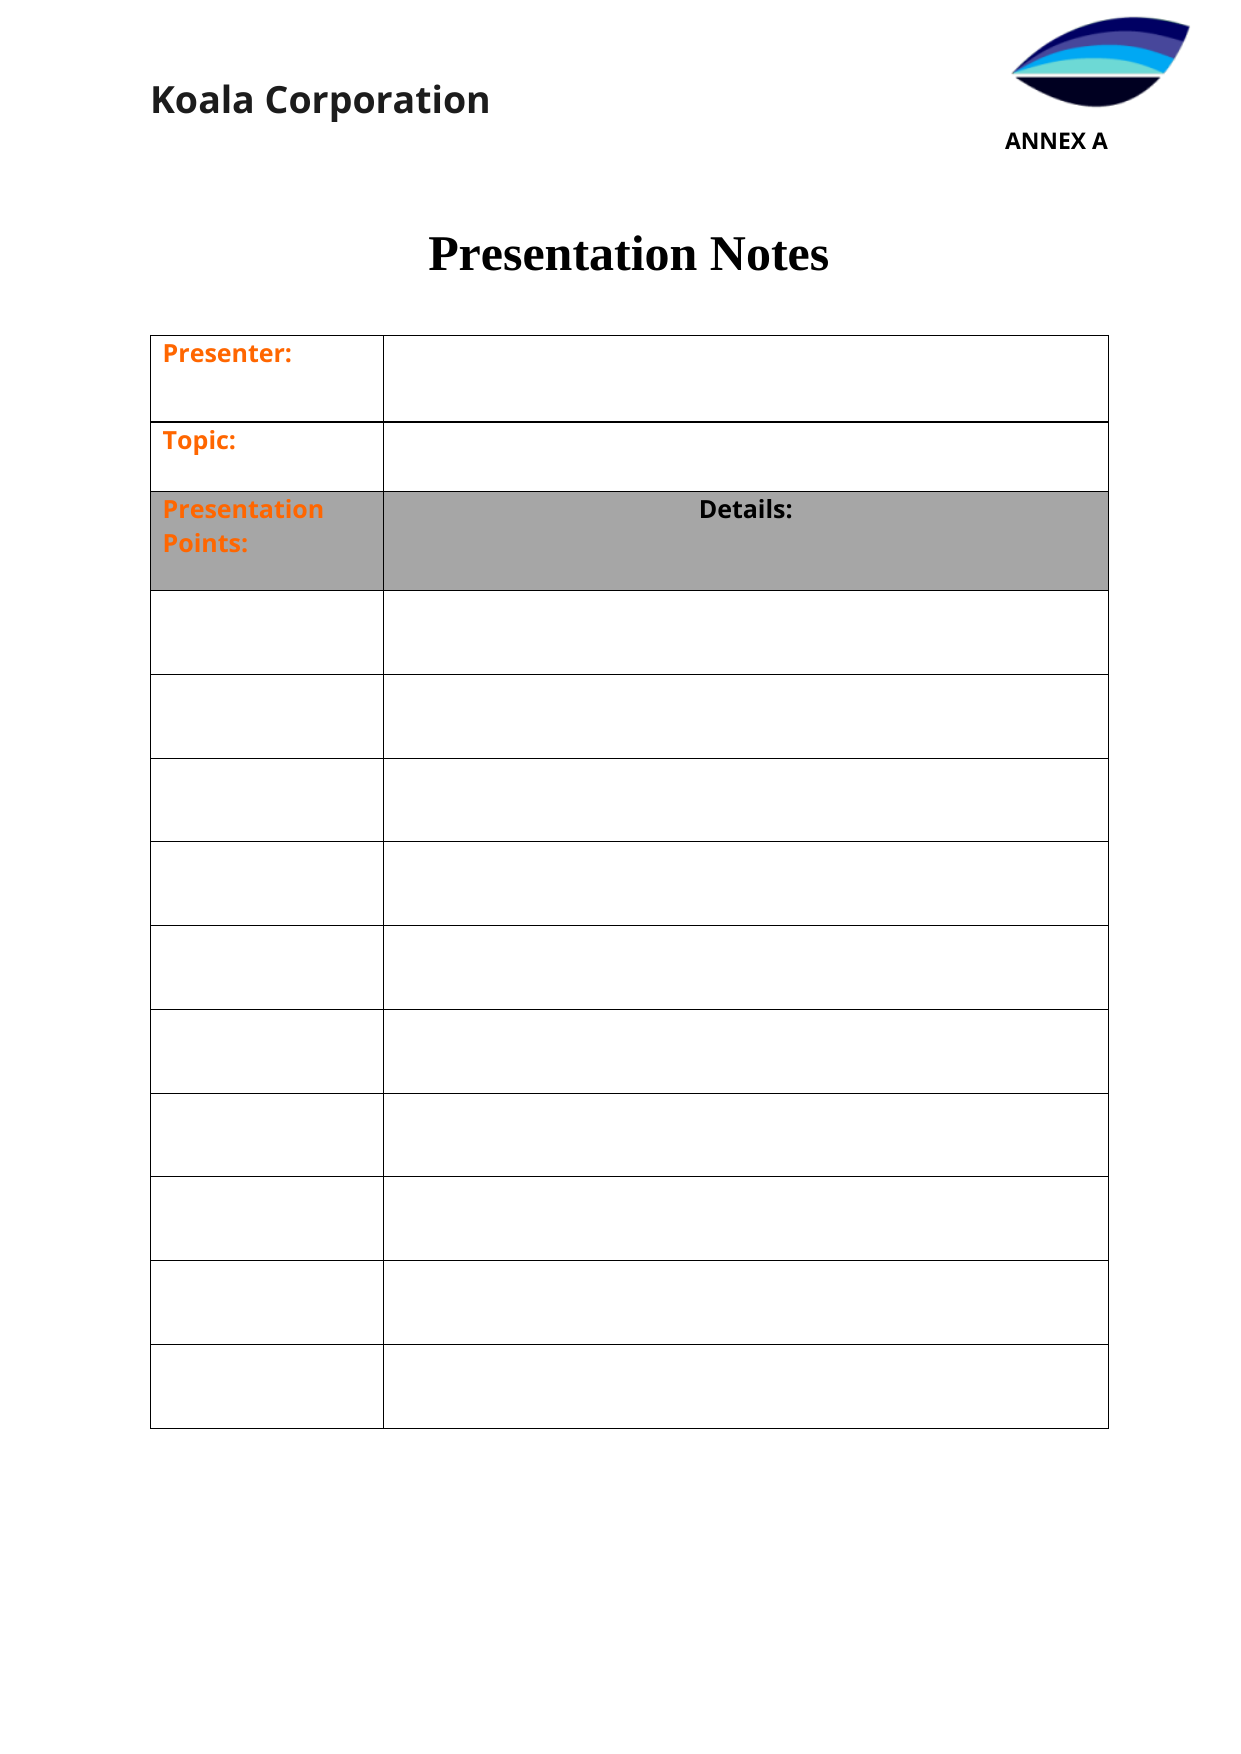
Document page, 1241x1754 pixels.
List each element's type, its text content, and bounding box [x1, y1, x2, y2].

table_cell [384, 1345, 1108, 1427]
table_cell [384, 423, 1108, 491]
table_header [384, 336, 1108, 421]
picture [1004, 8, 1197, 110]
table_cell [384, 759, 1108, 841]
table_cell [151, 759, 383, 841]
table_cell [151, 1010, 383, 1092]
table_cell [384, 591, 1108, 674]
table_cell Details: [384, 492, 1108, 590]
table_cell [384, 1094, 1108, 1176]
table_cell [384, 1261, 1108, 1344]
table_cell [384, 842, 1108, 925]
table_cell [151, 1345, 383, 1427]
table_cell [151, 591, 383, 674]
table_cell Presentation Points: [151, 492, 383, 590]
table_cell [151, 675, 383, 757]
table_cell [384, 926, 1108, 1009]
table_cell [151, 842, 383, 925]
table_cell [384, 675, 1108, 757]
table_cell [151, 423, 383, 491]
table_cell [384, 1177, 1108, 1260]
table_header [151, 336, 383, 421]
table_cell [151, 1177, 383, 1260]
table_cell [151, 1094, 383, 1176]
table_cell [384, 1010, 1108, 1092]
table_cell [151, 1261, 383, 1344]
table_cell [151, 926, 383, 1009]
